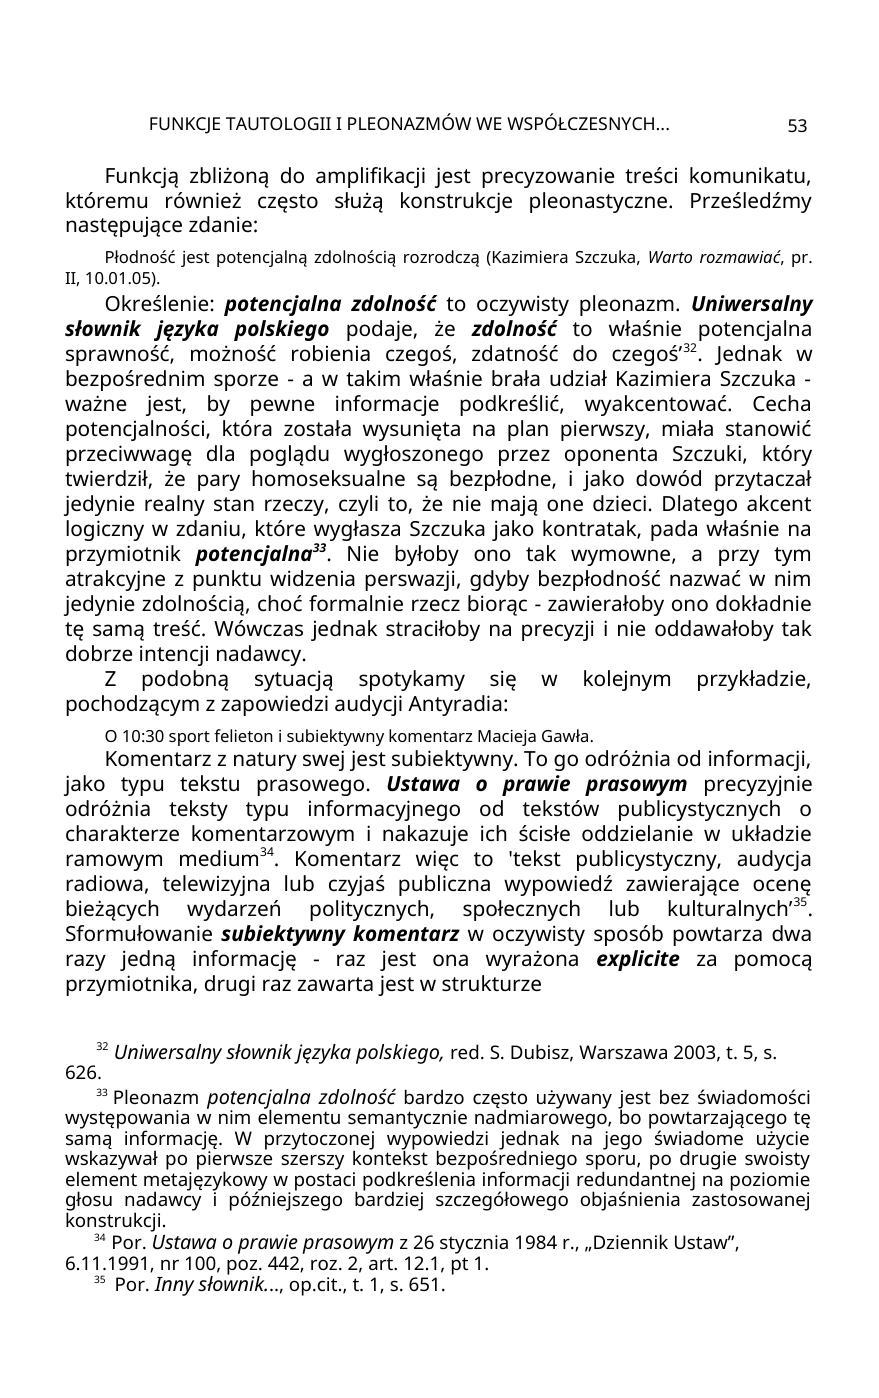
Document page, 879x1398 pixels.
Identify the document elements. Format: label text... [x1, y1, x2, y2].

text Płodność jest potencjalną zdolnością rozrodczą (Kazimiera Szczuka, Warto rozmawiać, pr. II, 10.01.05). [65, 247, 813, 289]
text 35 Por. Inny słownik..., op.cit., t. 1, s. 651. [94, 1275, 811, 1295]
text 34 Por. Ustawa o prawie prasowym z 26 stycznia 1984 r., „Dziennik Ustaw”, 6.11.1991, nr 100, poz. 442, roz. 2, art. 12.1, pt 1. [65, 1233, 811, 1274]
text 33 Pleonazm potencjalna zdolność bardzo często używany jest bez świadomości występowania w nim elementu semantycznie nadmiarowego, bo powtarzającego tę samą informację. W przytoczonej wypowiedzi jednak na jego świadome użycie wskazywał po pierwsze szerszy kontekst bezpośredniego sporu, po drugie swoisty element metajęzykowy w postaci podkreślenia informacji redundantnej na poziomie głosu nadawcy i późniejszego bardziej szczegółowego objaśnienia zastosowanej konstrukcji. [65, 1088, 811, 1231]
text Komentarz z natury swej jest subiektywny. To go odróżnia od informacji, jako typu tekstu prasowego. Ustawa o prawie prasowym precyzyjnie odróżnia teksty typu informacyjnego od tekstów publicystycznych o charakterze komentarzowym i nakazuje ich ścisłe oddzielanie w układzie ramowym medium34. Komentarz więc to 'tekst publicystyczny, audycja radiowa, telewizyjna lub czyjaś publiczna wypowiedź zawierające ocenę bieżących wydarzeń politycznych, społecznych lub kulturalnych’35. Sformułowanie subiektywny komentarz w oczywisty sposób powtarza dwa razy jedną informację - raz jest ona wyrażona explicite za pomocą przymiotnika, drugi raz zawarta jest w strukturze [65, 746, 813, 996]
text O 10:30 sport felieton i subiektywny komentarz Macieja Gawła. [65, 729, 813, 746]
text 53 [787, 118, 807, 136]
text Funkcją zbliżoną do amplifikacji jest precyzowanie treści komunikatu, któremu również często służą konstrukcje pleonastyczne. Prześledźmy następujące zdanie: [65, 164, 813, 237]
text 32 Uniwersalny słownik języka polskiego, red. S. Dubisz, Warszawa 2003, t. 5, s. 626. [65, 1043, 811, 1084]
text Określenie: potencjalna zdolność to oczywisty pleonazm. Uniwersalny słownik języka polskiego podaje, że zdolność to właśnie potencjalna sprawność, możność robienia czegoś, zdatność do czegoś’32. Jednak w bezpośrednim sporze - a w takim właśnie brała udział Kazimiera Szczuka - ważne jest, by pewne informacje podkreślić, wyakcentować. Cecha potencjalności, która została wysunięta na plan pierwszy, miała stanowić przeciwwagę dla poglądu wygłoszonego przez oponenta Szczuki, który twierdził, że pary homoseksualne są bezpłodne, i jako dowód przytaczał jedynie realny stan rzeczy, czyli to, że nie mają one dzieci. Dlatego akcent logiczny w zdaniu, które wygłasza Szczuka jako kontratak, pada właśnie na przymiotnik potencjalna33. Nie byłoby ono tak wymowne, a przy tym atrakcyjne z punktu widzenia perswazji, gdyby bezpłodność nazwać w nim jedynie zdolnością, choć formalnie rzecz biorąc - zawierałoby ono dokładnie tę samą treść. Wówczas jednak straciłoby na precyzji i nie oddawałoby tak dobrze intencji nadawcy. [65, 292, 813, 667]
text Z podobną sytuacją spotykamy się w kolejnym przykładzie, pochodzącym z zapowiedzi audycji Antyradia: [65, 667, 813, 717]
text FUNKCJE TAUTOLOGII I PLEONAZMÓW WE WSPÓŁCZESNYCH... [149, 116, 670, 134]
